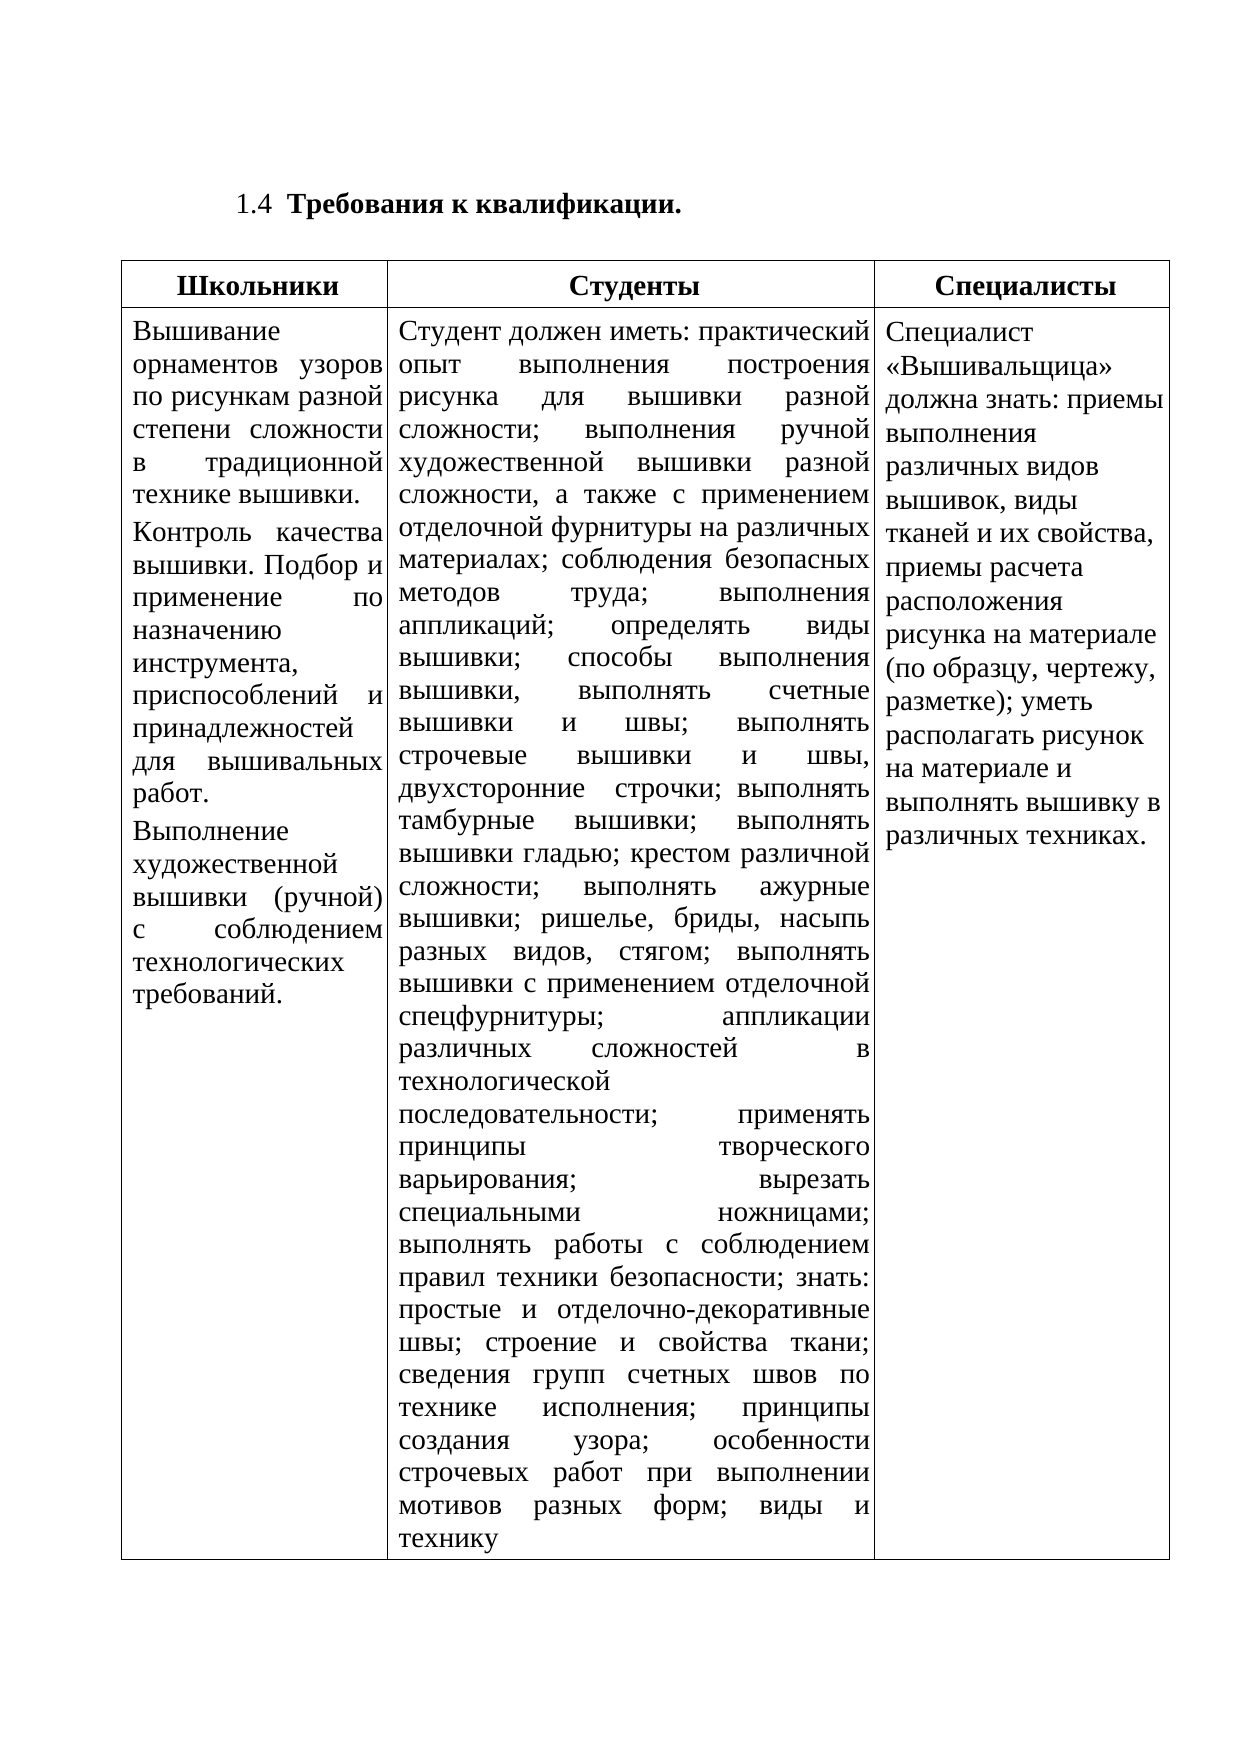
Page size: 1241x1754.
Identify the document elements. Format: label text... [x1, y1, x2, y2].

table_header Специалисты [875, 261, 1169, 307]
table_header Школьники [122, 261, 387, 307]
list Требования к квалификации. [235, 188, 1092, 220]
table_cell Вышивание орнаментов узоров по рисункам разной степени сложности в традиционной технике вышивки. Контроль качества вышивки. Подбор и применение по назначению инструмента, приспособлений и принадлежностей для вышивальных работ. Выполнение художественной вышивки (ручной) с соблюдением технологических требований. [122, 308, 387, 1559]
table_header Студенты [388, 261, 874, 307]
table_cell Студент должен иметь: практический опыт выполнения построения рисунка для вышивки разной сложности; выполнения ручной художественной вышивки разной сложности, а также с применением отделочной фурнитуры на различных материалах; соблюдения безопасных методов труда; выполнения аппликаций; определять виды вышивки; способы выполнения вышивки, выполнять счетные вышивки и швы; выполнять строчевые вышивки и швы, двухсторонние строчки; выполнять тамбурные вышивки; выполнять вышивки гладью; крестом различной сложности; выполнять ажурные вышивки; ришелье, бриды, насыпь разных видов, стягом; выполнять вышивки с применением отделочной спецфурнитуры; аппликации различных сложностей в технологической последовательности; применять принципы творческого варьирования; вырезать специальными ножницами; выполнять работы с соблюдением правил техники безопасности; знать: простые и отделочно-декоративные швы; строение и свойства ткани; сведения групп счетных швов по технике исполнения; принципы создания узора; особенности строчевых работ при выполнении мотивов разных форм; виды и технику [388, 308, 874, 1559]
table_cell Специалист «Вышивальщица» должна знать: приемы выполнения различных видов вышивок, виды тканей и их свойства, приемы расчета расположения рисунка на материале (по образцу, чертежу, разметке); уметь располагать рисунок на материале и выполнять вышивку в различных техниках. [875, 308, 1169, 1559]
